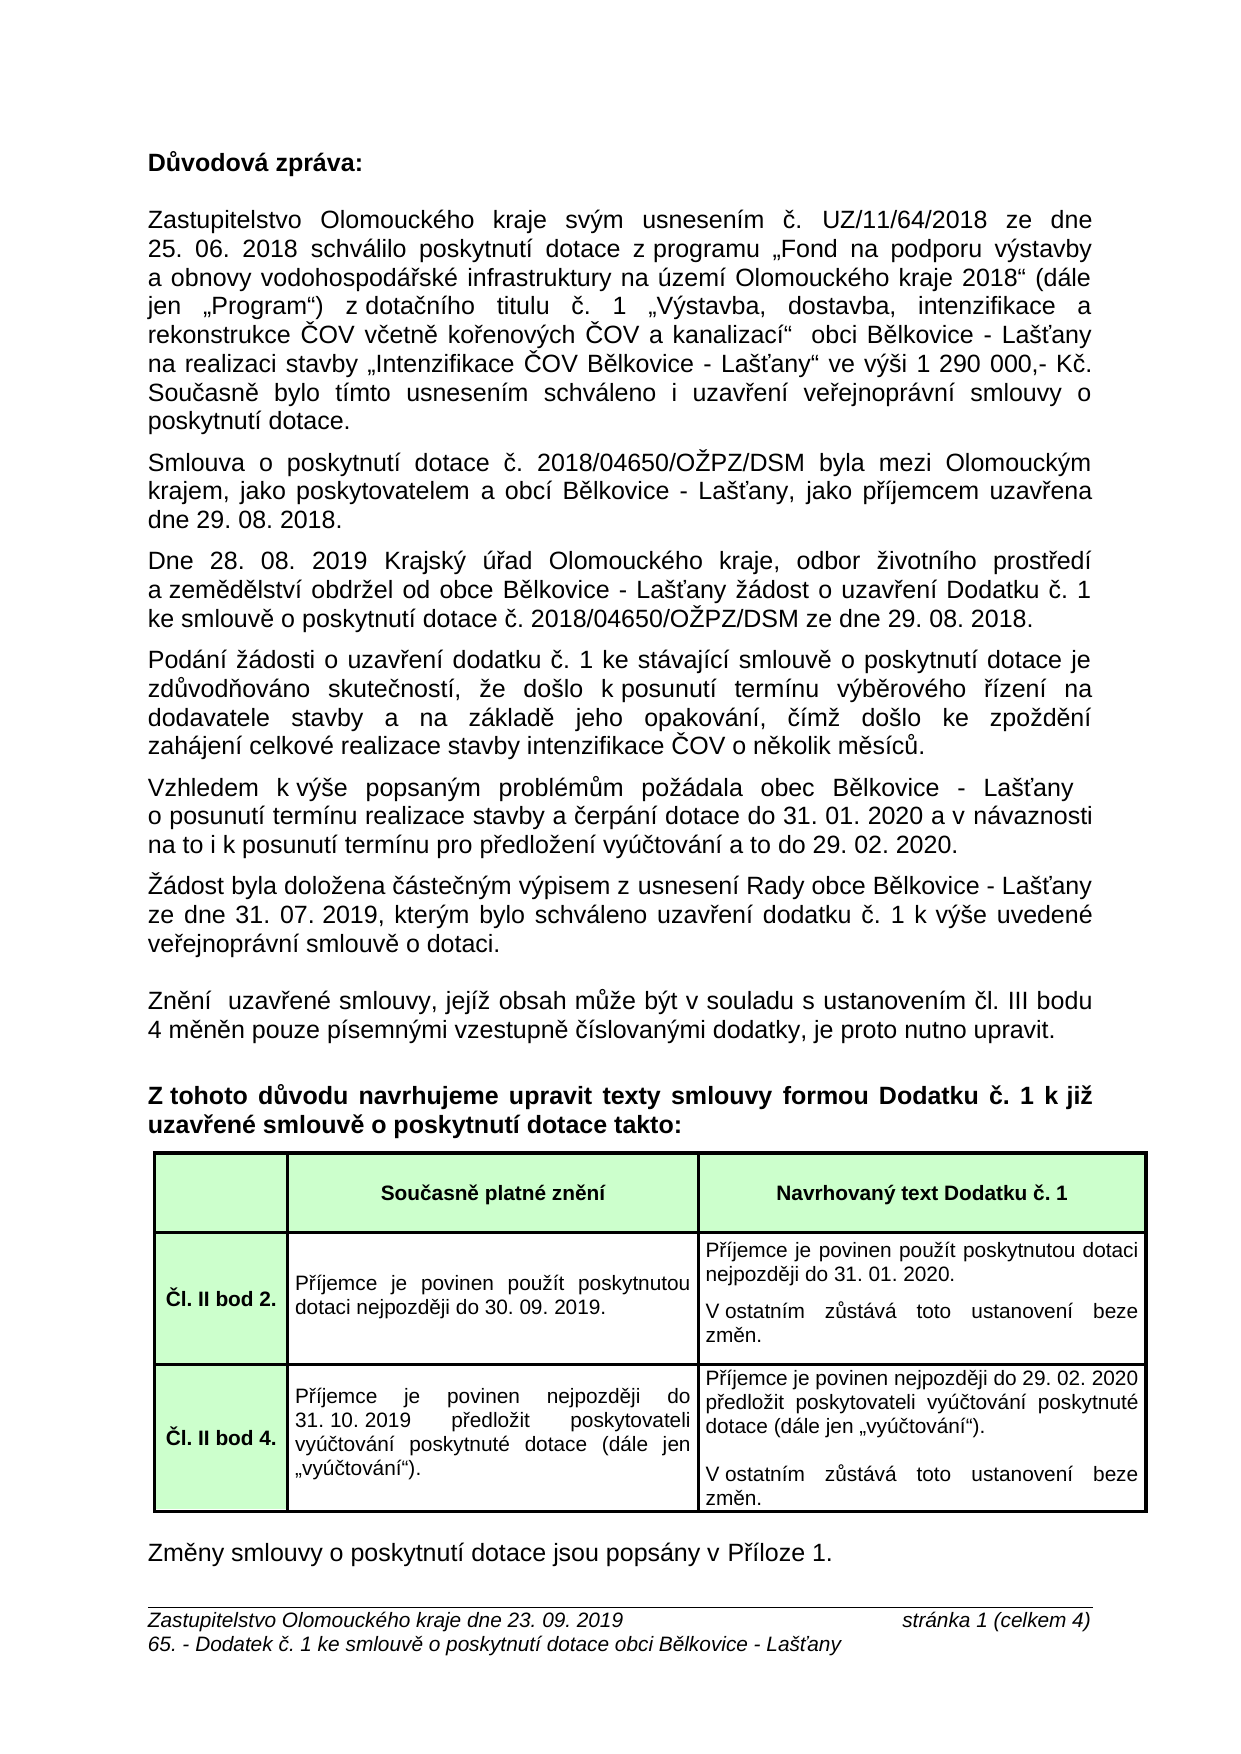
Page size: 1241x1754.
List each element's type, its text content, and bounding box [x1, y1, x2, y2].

text Z tohoto důvodu navrhujeme upravit texty smlouvy formou Dodatku č. 1 k již uzavřené smlouvě o poskytnutí dotace takto: [148, 1081, 1093, 1139]
text Dne 28. 08. 2019 Krajský úřad Olomouckého kraje, odbor životního prostředí a zemědělství obdržel od obce Bělkovice - Lašťany žádost o uzavření Dodatku č. 1 ke smlouvě o poskytnutí dotace č. 2018/04650/OŽPZ/DSM ze dne 29. 08. 2018. [148, 546, 1093, 633]
text Podání žádosti o uzavření dodatku č. 1 ke stávající smlouvě o poskytnutí dotace je zdůvodňováno skutečností, že došlo k posunutí termínu výběrového řízení na dodavatele stavby a na základě jeho opakování, čímž došlo ke zpoždění zahájení celkové realizace stavby intenzifikace ČOV o několik měsíců. [148, 645, 1093, 760]
text Smlouva o poskytnutí dotace č. 2018/04650/OŽPZ/DSM byla mezi Olomouckým krajem, jako poskytovatelem a obcí Bělkovice - Lašťany, jako příjemcem uzavřena dne 29. 08. 2018. [148, 448, 1093, 534]
text Důvodová zpráva: [148, 148, 1093, 176]
table_cell Příjemce je povinen použít poskytnutou dotaci nejpozději do 31. 01. 2020. V ostatním zůstává toto ustanovení beze změn. [700, 1234, 1144, 1363]
table_cell Příjemce je povinen použít poskytnutou dotaci nejpozději do 30. 09. 2019. [289, 1234, 697, 1363]
table_cell Čl. II bod 4. [156, 1366, 286, 1509]
text Znění uzavřené smlouvy, jejíž obsah může být v souladu s ustanovením čl. III bodu 4 měněn pouze písemnými vzestupně číslovanými dodatky, je proto nutno upravit. [148, 986, 1093, 1044]
table_header Navrhovaný text Dodatku č. 1 [700, 1155, 1144, 1231]
table_cell Čl. II bod 2. [156, 1234, 286, 1363]
text Žádost byla doložena částečným výpisem z usnesení Rady obce Bělkovice - Lašťany ze dne 31. 07. 2019, kterým bylo schváleno uzavření dodatku č. 1 k výše uvedené veřejnoprávní smlouvě o dotaci. [148, 871, 1093, 958]
table_cell Příjemce je povinen nejpozději do 31. 10. 2019 předložit poskytovateli vyúčtování poskytnuté dotace (dále jen „vyúčtování“). [289, 1366, 697, 1509]
table_header [156, 1155, 286, 1231]
table_cell Příjemce je povinen nejpozději do 29. 02. 2020 předložit poskytovateli vyúčtování poskytnuté dotace (dále jen „vyúčtování“). V ostatním zůstává toto ustanovení beze změn. [700, 1366, 1144, 1509]
text Vzhledem k výše popsaným problémům požádala obec Bělkovice - Lašťany o posunutí termínu realizace stavby a čerpání dotace do 31. 01. 2020 a v návaznosti na to i k posunutí termínu pro předložení vyúčtování a to do 29. 02. 2020. [148, 773, 1093, 859]
text Změny smlouvy o poskytnutí dotace jsou popsány v Příloze 1. [148, 1538, 1093, 1566]
text Zastupitelstvo Olomouckého kraje svým usnesením č. UZ/11/64/2018 ze dne 25. 06. 2018 schválilo poskytnutí dotace z programu „Fond na podporu výstavby a obnovy vodohospodářské infrastruktury na území Olomouckého kraje 2018“ (dále jen „Program“) z dotačního titulu č. 1 „Výstavba, dostavba, intenzifikace a rekonstrukce ČOV včetně kořenových ČOV a kanalizací“ obci Bělkovice - Lašťany na realizaci stavby „Intenzifikace ČOV Bělkovice - Lašťany“ ve výši 1 290 000,- Kč. Současně bylo tímto usnesením schváleno i uzavření veřejnoprávní smlouvy o poskytnutí dotace. [148, 205, 1093, 435]
table_header Současně platné znění [289, 1155, 697, 1231]
